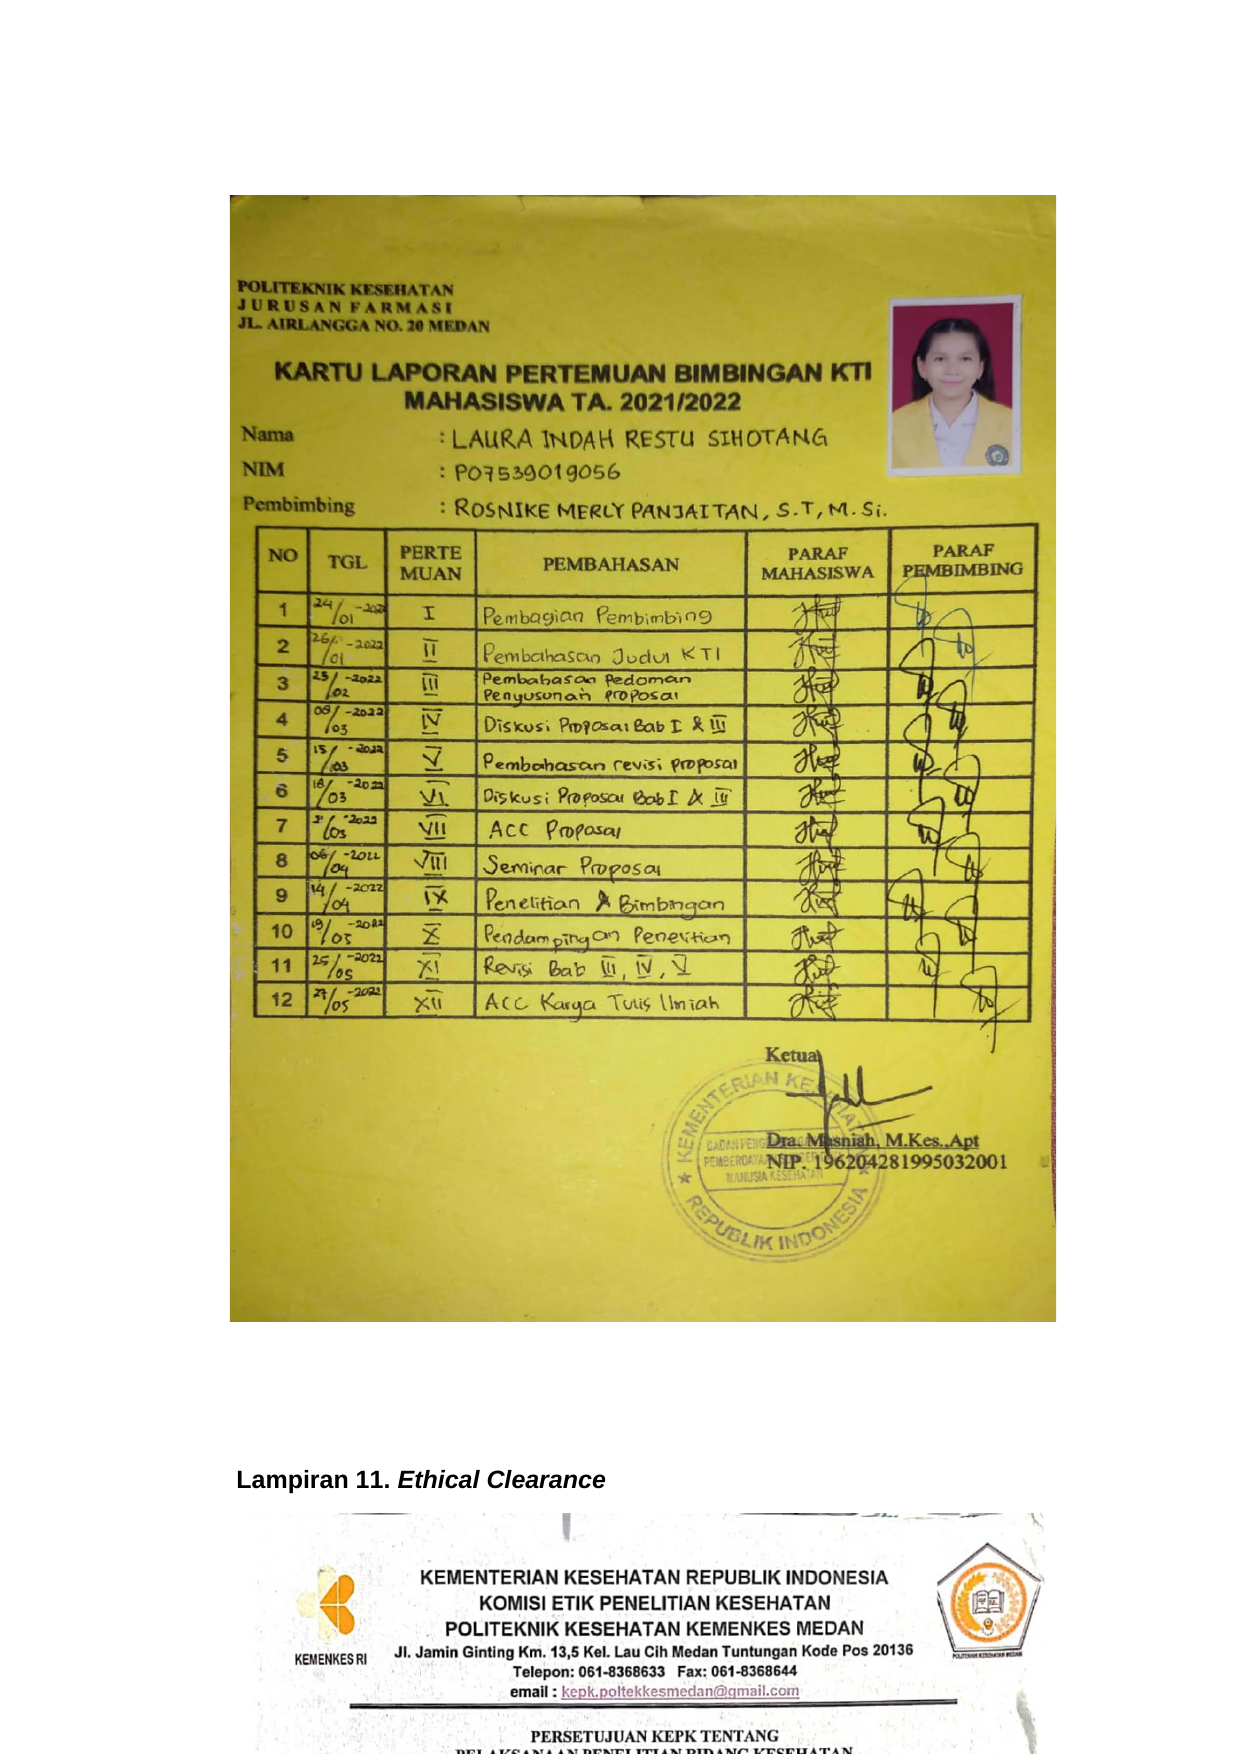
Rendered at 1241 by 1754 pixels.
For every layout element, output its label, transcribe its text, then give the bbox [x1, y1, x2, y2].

text Lampiran 11. Ethical Clearance [236, 1465, 1063, 1494]
picture [229, 195, 1057, 1322]
picture [236, 1513, 1063, 1754]
